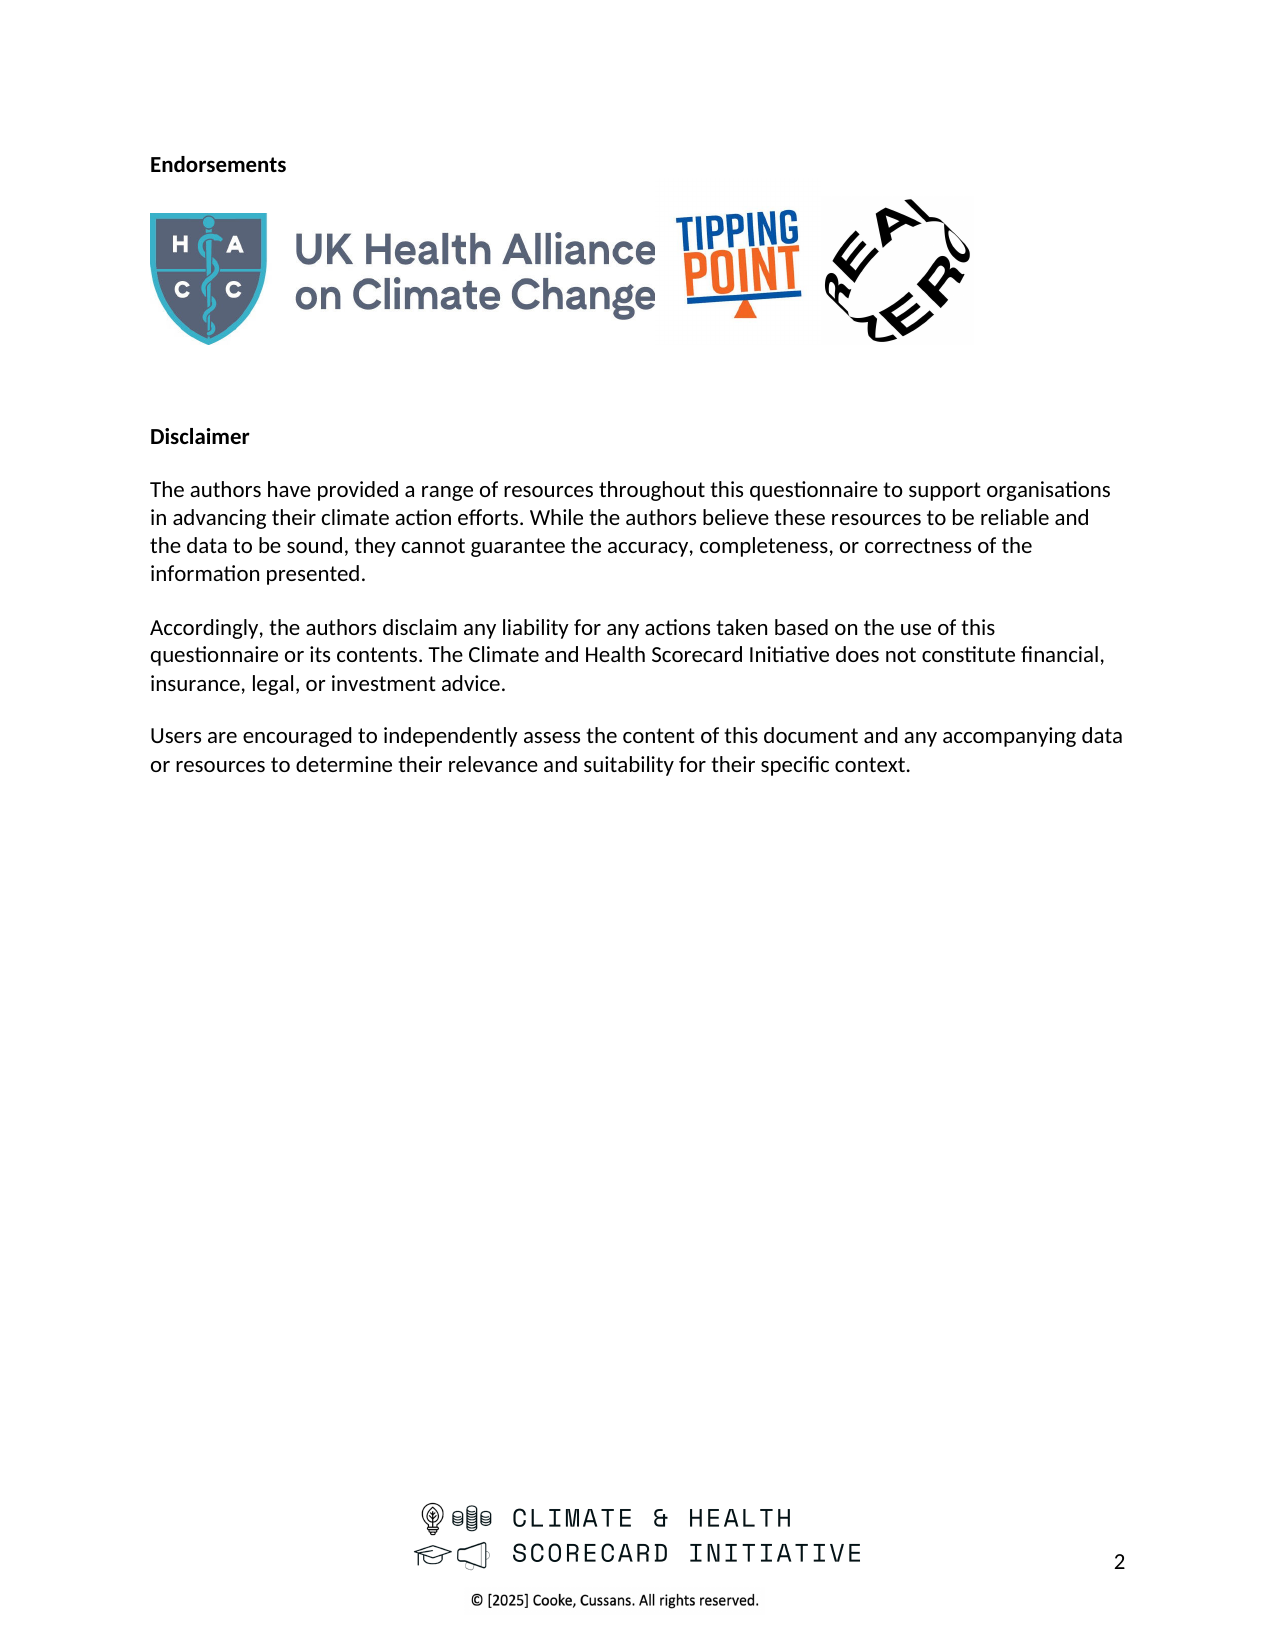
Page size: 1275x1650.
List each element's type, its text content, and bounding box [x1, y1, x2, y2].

text Users are encouraged to independently assess the content of this document and any accompanying data or resources to determine their relevance and suitability for their specific context. [150, 722, 1125, 778]
text Accordingly, the authors disclaim any liability for any actions taken based on the use of this questionnaire or its contents. The Climate and Health Scorecard Initiative does not constitute financial, insurance, legal, or investment advice. [150, 613, 1125, 697]
text The authors have provided a range of resources throughout this questionnaire to support organisations in advancing their climate action efforts. While the authors believe these resources to be reliable and the data to be sound, they cannot guarantee the accuracy, completeness, or correctness of the information presented. [150, 476, 1125, 588]
text Disclaimer [150, 422, 1125, 451]
picture [150, 178, 974, 345]
text Endorsements [150, 150, 1125, 178]
picture [464, 1587, 766, 1615]
picture [410, 1494, 865, 1576]
